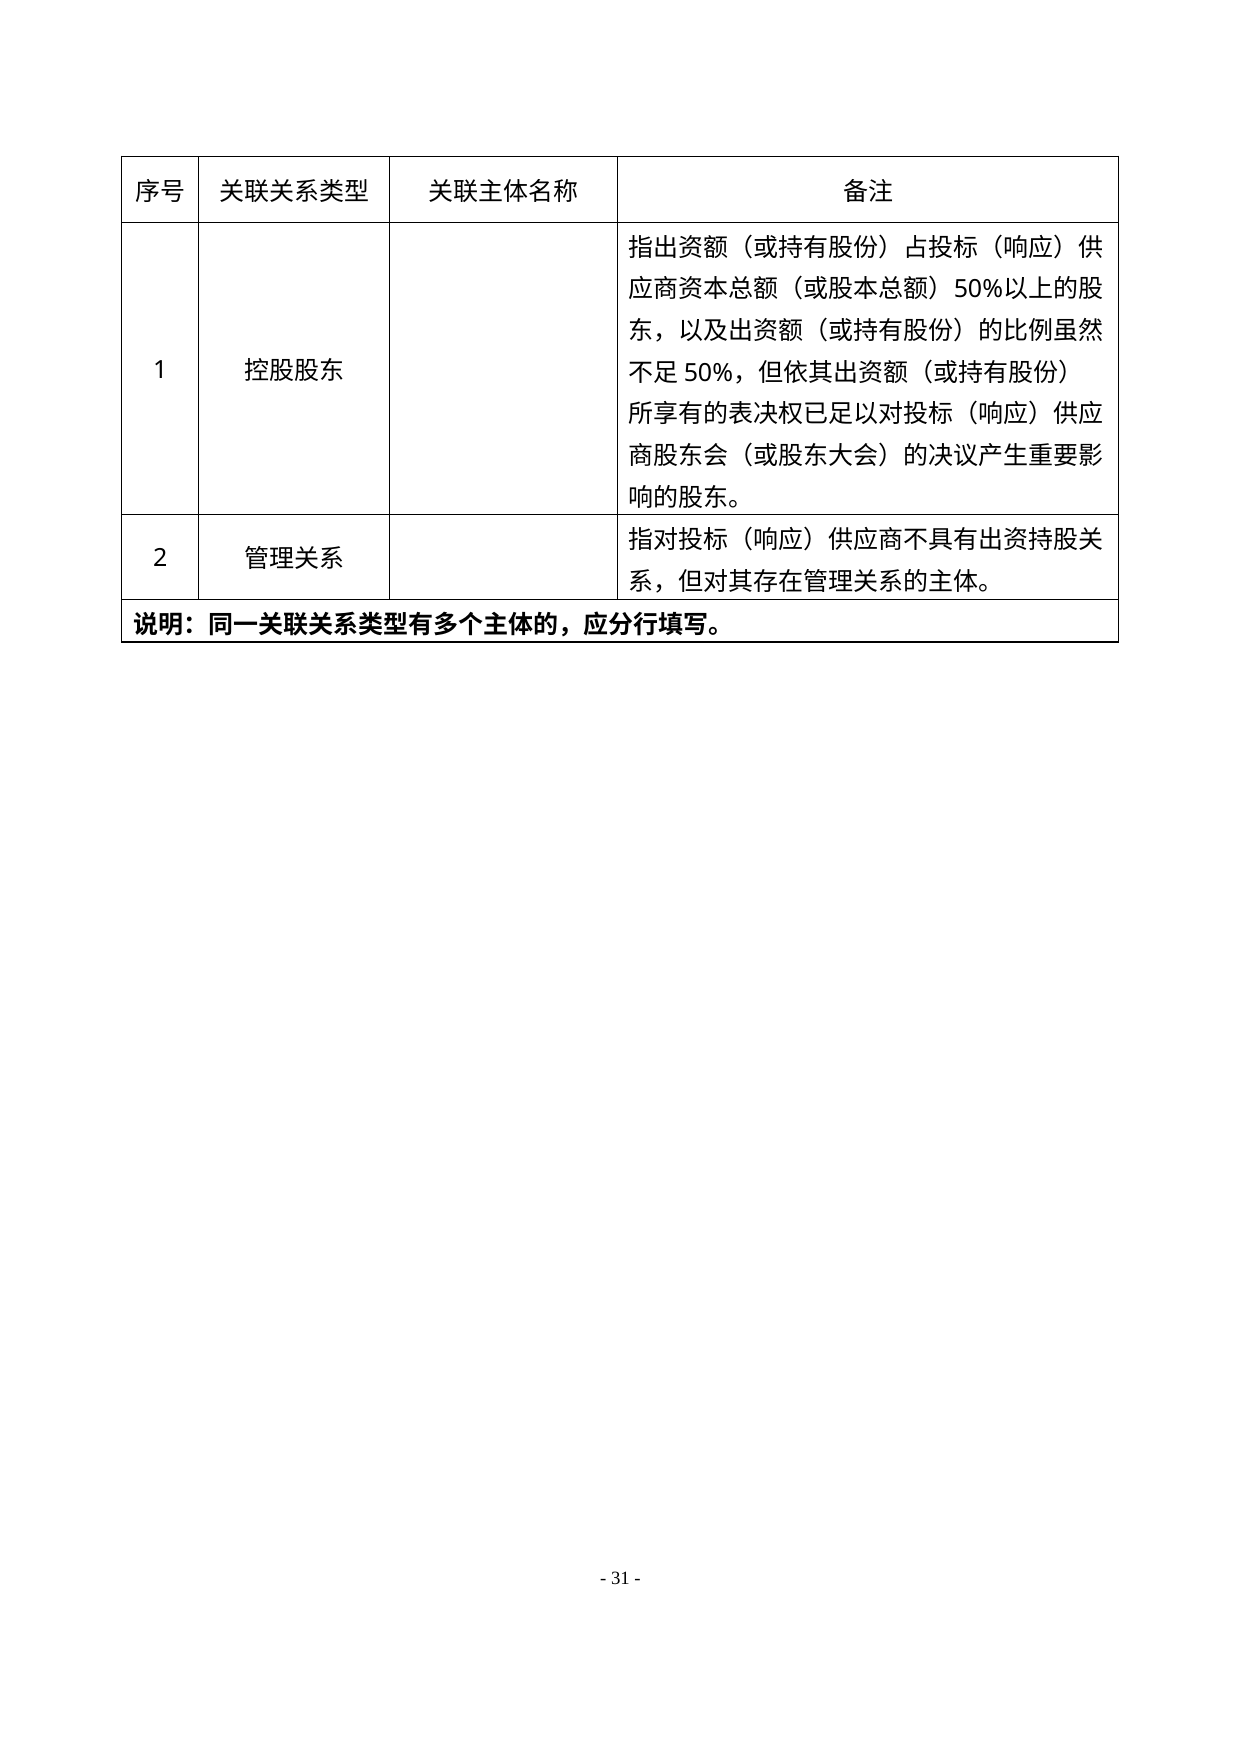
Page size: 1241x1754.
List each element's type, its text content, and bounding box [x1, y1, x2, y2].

table_cell 2 [122, 515, 198, 599]
table_cell 管理关系 [199, 515, 389, 599]
table_cell 关联主体名称 [390, 157, 617, 222]
table_cell 指对投标（响应）供应商不具有出资持股关系，但对其存在管理关系的主体。 [618, 515, 1118, 599]
table_cell 说明：同一关联关系类型有多个主体的，应分行填写。 [122, 600, 1118, 641]
table_cell 控股股东 [199, 223, 389, 514]
table_cell 关联关系类型 [199, 157, 389, 222]
table_cell 备注 [618, 157, 1118, 222]
table_cell [390, 223, 617, 514]
table_cell [390, 515, 617, 599]
table_cell 指出资额（或持有股份）占投标（响应）供应商资本总额（或股本总额）50%以上的股东，以及出资额（或持有股份）的比例虽然不足50%，但依其出资额（或持有股份）所享有的表决权已足以对投标（响应）供应商股东会（或股东大会）的决议产生重要影响的股东。 [618, 223, 1118, 514]
table_cell 序号 [122, 157, 198, 222]
table_cell 1 [122, 223, 198, 514]
